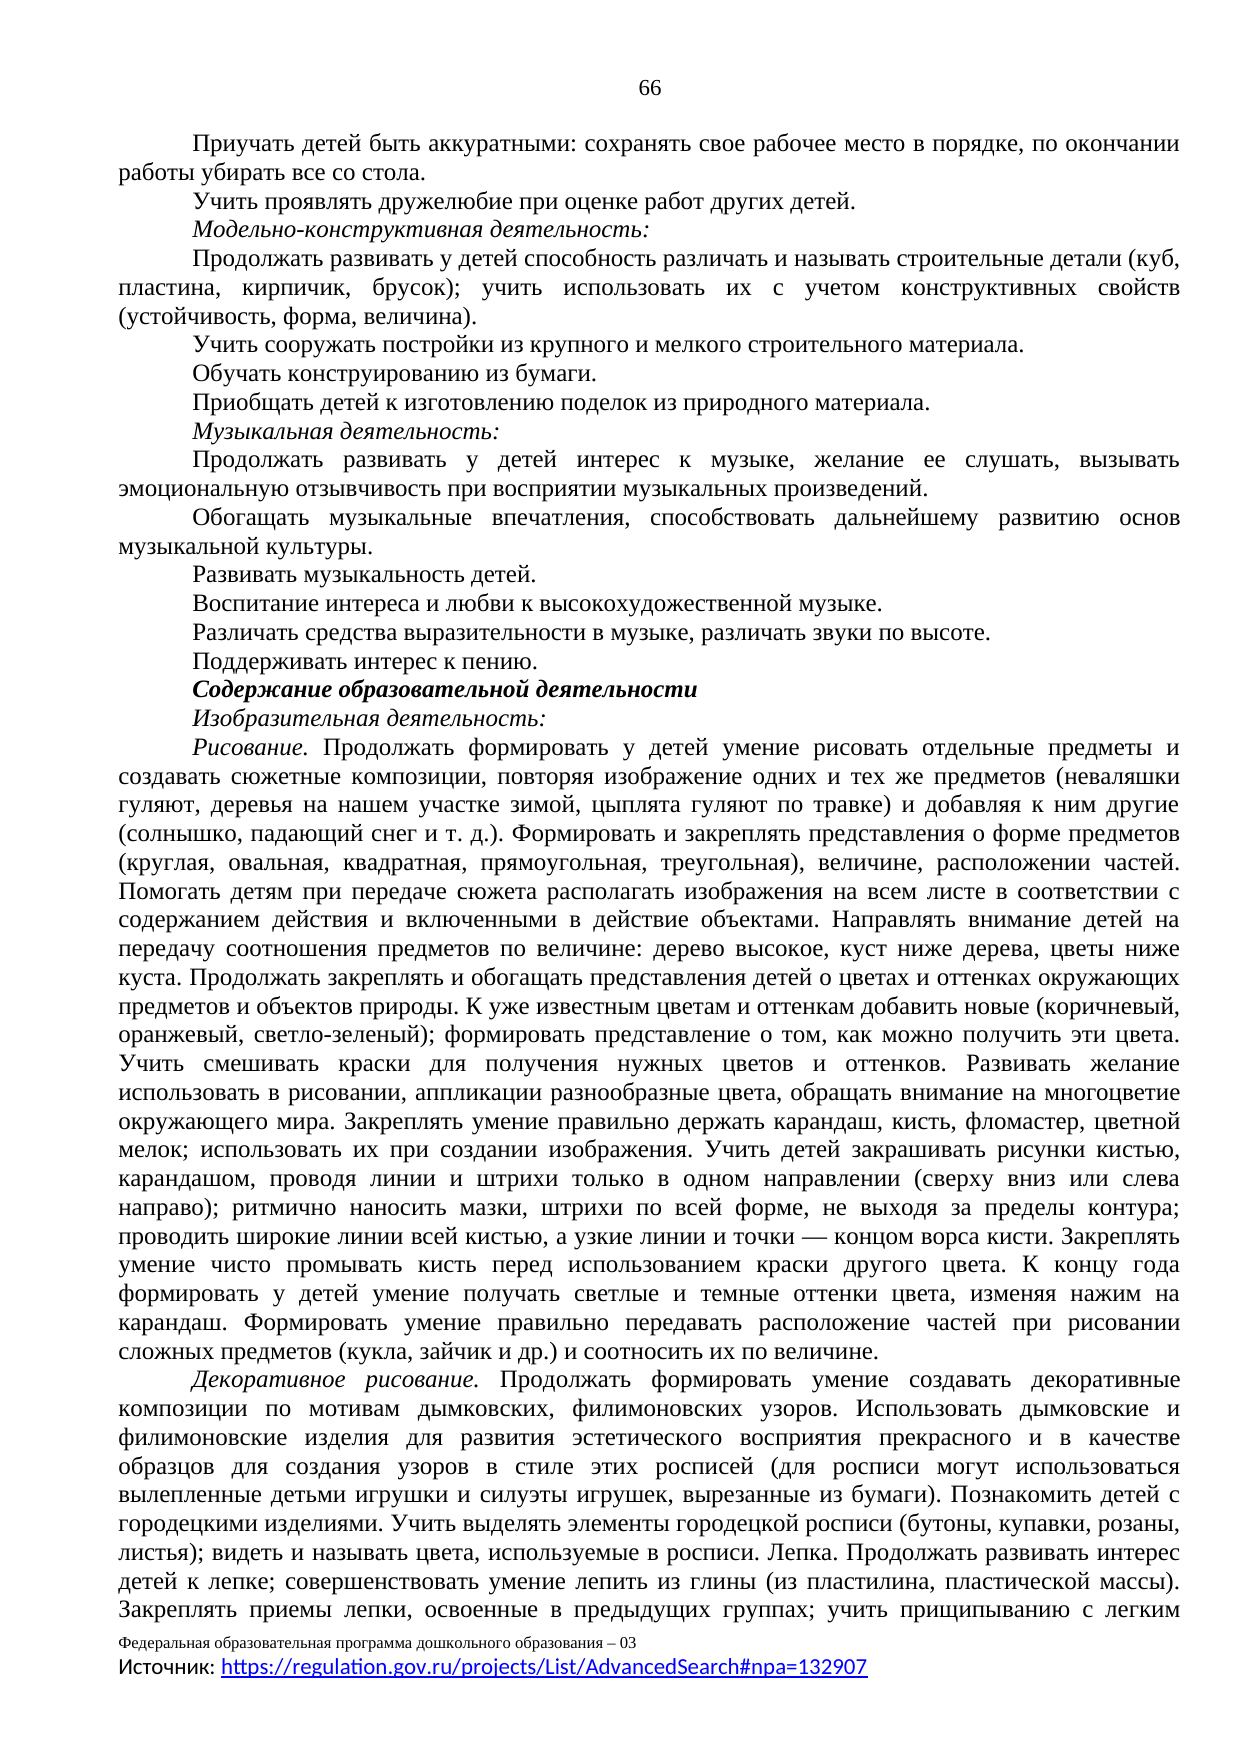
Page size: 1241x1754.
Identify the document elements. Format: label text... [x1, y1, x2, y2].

text Развивать музыкальность детей. [118, 559, 1181, 588]
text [118, 1364, 1181, 1623]
text Модельно-конструктивная деятельность: [118, 214, 1181, 243]
text Приобщать детей к изготовлению поделок из природного материала. [118, 387, 1181, 416]
text Изобразительная деятельность: [118, 703, 1181, 732]
text Поддерживать интерес к пению. [118, 646, 1181, 674]
text Музыкальная деятельность: [118, 416, 1181, 444]
text Обучать конструированию из бумаги. [118, 358, 1181, 387]
text Рисование. Продолжать формировать у детей умение рисовать отдельные предметы и создавать сюжетные композиции, повторяя изображение одних и тех же предметов (неваляшки гуляют, деревья на нашем участке зимой, цыплята гуляют по травке) и добавляя к ним другие (солнышко, падающий снег и т. д.). Формировать и закреплять представления о форме предметов (круглая, овальная, квадратная, прямоугольная, треугольная), величине, расположении частей. Помогать детям при передаче сюжета располагать изображения на всем листе в соответствии с содержанием действия и включенными в действие объектами. Направлять внимание детей на передачу соотношения предметов по величине: дерево высокое, куст ниже дерева, цветы ниже куста. Продолжать закреплять и обогащать представления детей о цветах и оттенках окружающих предметов и объектов природы. К уже известным цветам и оттенкам добавить новые (коричневый, оранжевый, светло-зеленый); формировать представление о том, как можно получить эти цвета. Учить смешивать краски для получения нужных цветов и оттенков. Развивать желание использовать в рисовании, аппликации разнообразные цвета, обращать внимание на многоцветие окружающего мира. Закреплять умение правильно держать карандаш, кисть, фломастер, цветной мелок; использовать их при создании изображения. Учить детей закрашивать рисунки кистью, карандашом, проводя линии и штрихи только в одном направлении (сверху вниз или слева направо); ритмично наносить мазки, штрихи по всей форме, не выходя за пределы контура; проводить широкие линии всей кистью, а узкие линии и точки — концом ворса кисти. Закреплять умение чисто промывать кисть перед использованием краски другого цвета. К концу года формировать у детей умение получать светлые и темные оттенки цвета, изменяя нажим на карандаш. Формировать умение правильно передавать расположение частей при рисовании сложных предметов (кукла, зайчик и др.) и соотносить их по величине. [118, 732, 1181, 1364]
text Учить сооружать постройки из крупного и мелкого строительного материала. [118, 329, 1181, 358]
text Обогащать музыкальные впечатления, способствовать дальнейшему развитию основ музыкальной культуры. [118, 502, 1181, 559]
text Различать средства выразительности в музыке, различать звуки по высоте. [118, 617, 1181, 646]
text Воспитание интереса и любви к высокохудожественной музыке. [118, 588, 1181, 617]
text Продолжать развивать у детей способность различать и называть строительные детали (куб, пластина, кирпичик, брусок); учить использовать их с учетом конструктивных свойств (устойчивость, форма, величина). [118, 243, 1181, 329]
text Учить проявлять дружелюбие при оценке работ других детей. [118, 186, 1181, 214]
text Приучать детей быть аккуратными: сохранять свое рабочее место в порядке, по окончании работы убирать все со стола. [118, 128, 1181, 186]
text Содержание образовательной деятельности [118, 674, 1181, 703]
text Продолжать развивать у детей интерес к музыке, желание ее слушать, вызывать эмоциональную отзывчивость при восприятии музыкальных произведений. [118, 444, 1181, 502]
